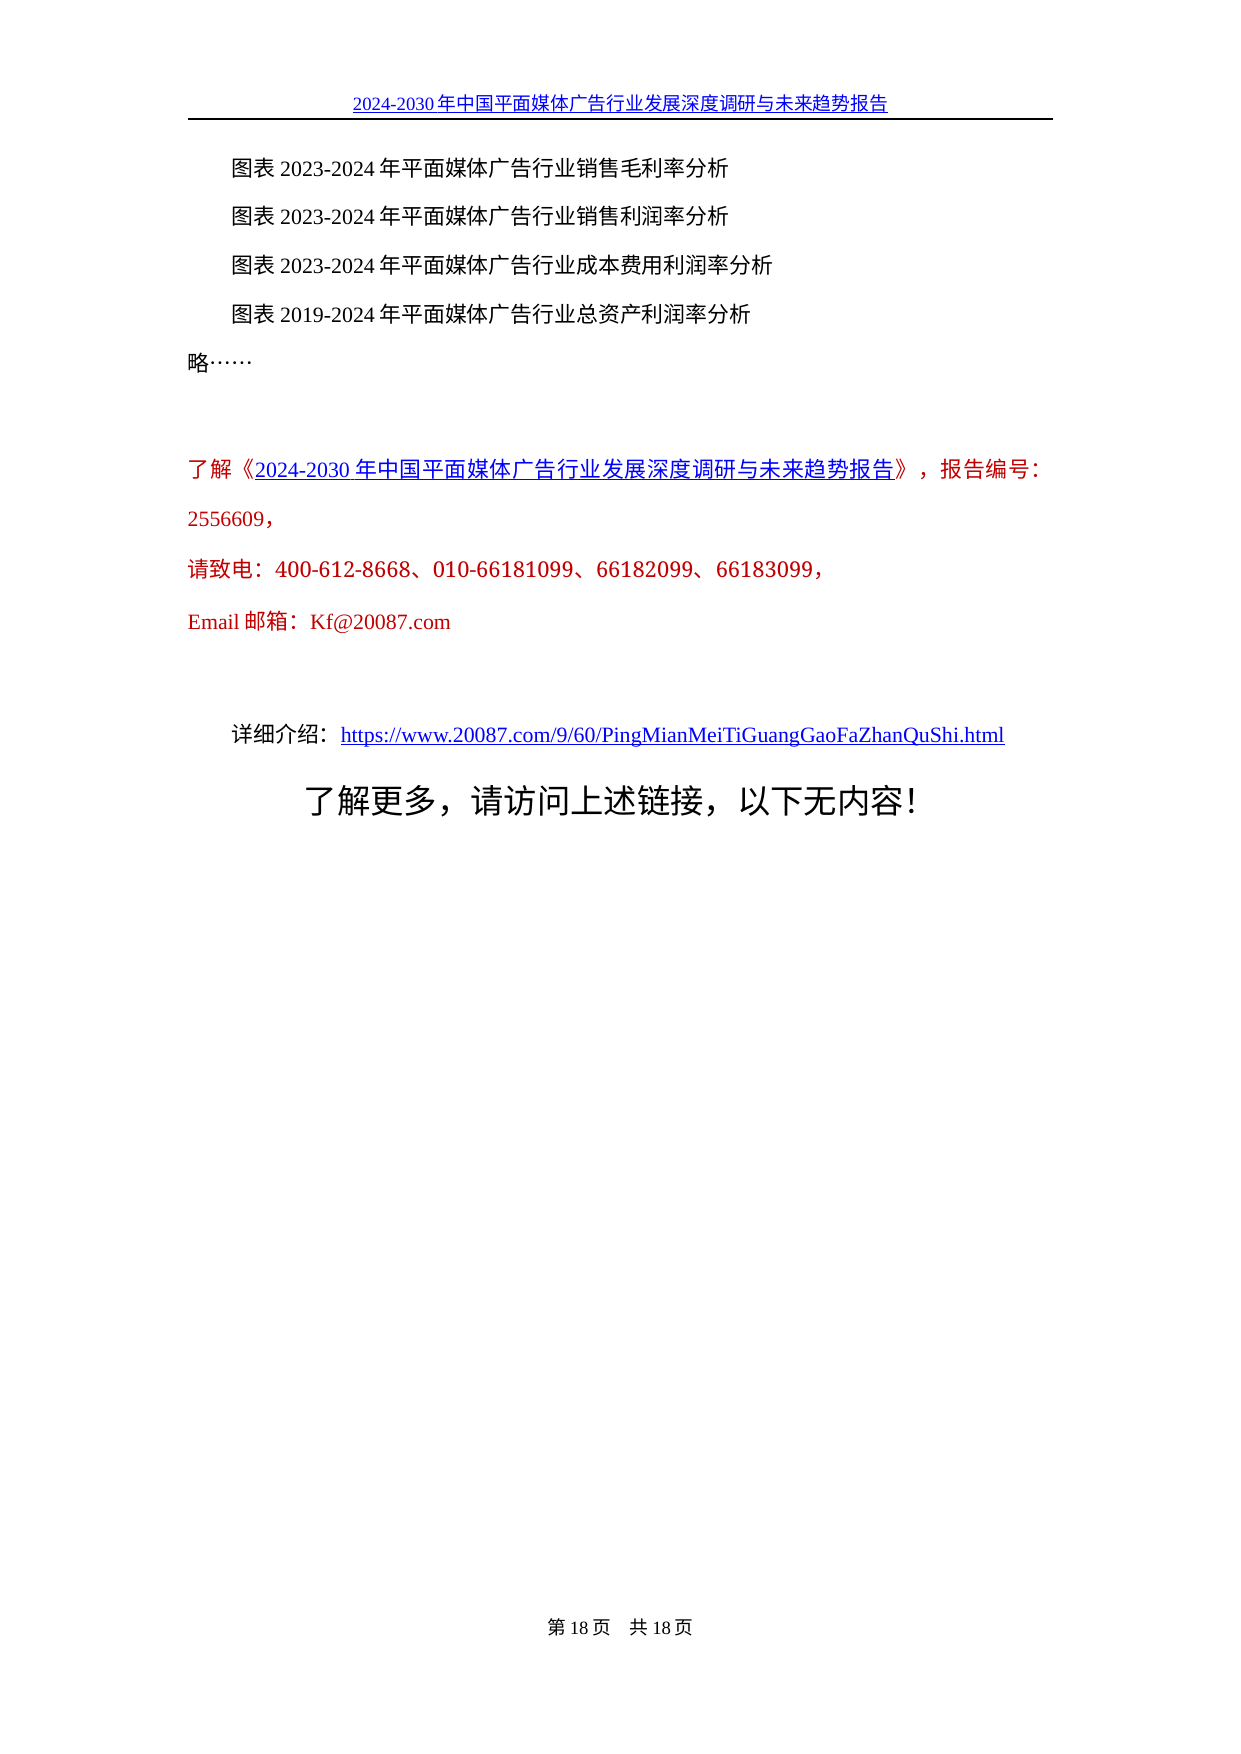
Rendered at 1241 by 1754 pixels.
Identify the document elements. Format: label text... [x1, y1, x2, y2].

text 了解《2024-2030年中国平面媒体广告行业发展深度调研与未来趋势报告》，报告编号：2556609， [187, 452, 1053, 533]
text 详细介绍：https://www.20087.com/9/60/PingMianMeiTiGuangGaoFaZhanQuShi.html [187, 716, 1053, 749]
text 请致电：400-612-8668、010-66181099、66182099、66183099， [187, 552, 1053, 584]
title 了解更多，请访问上述链接，以下无内容！ [187, 766, 1053, 831]
text Email邮箱：Kf@20087.com [187, 603, 1053, 636]
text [187, 150, 1053, 378]
